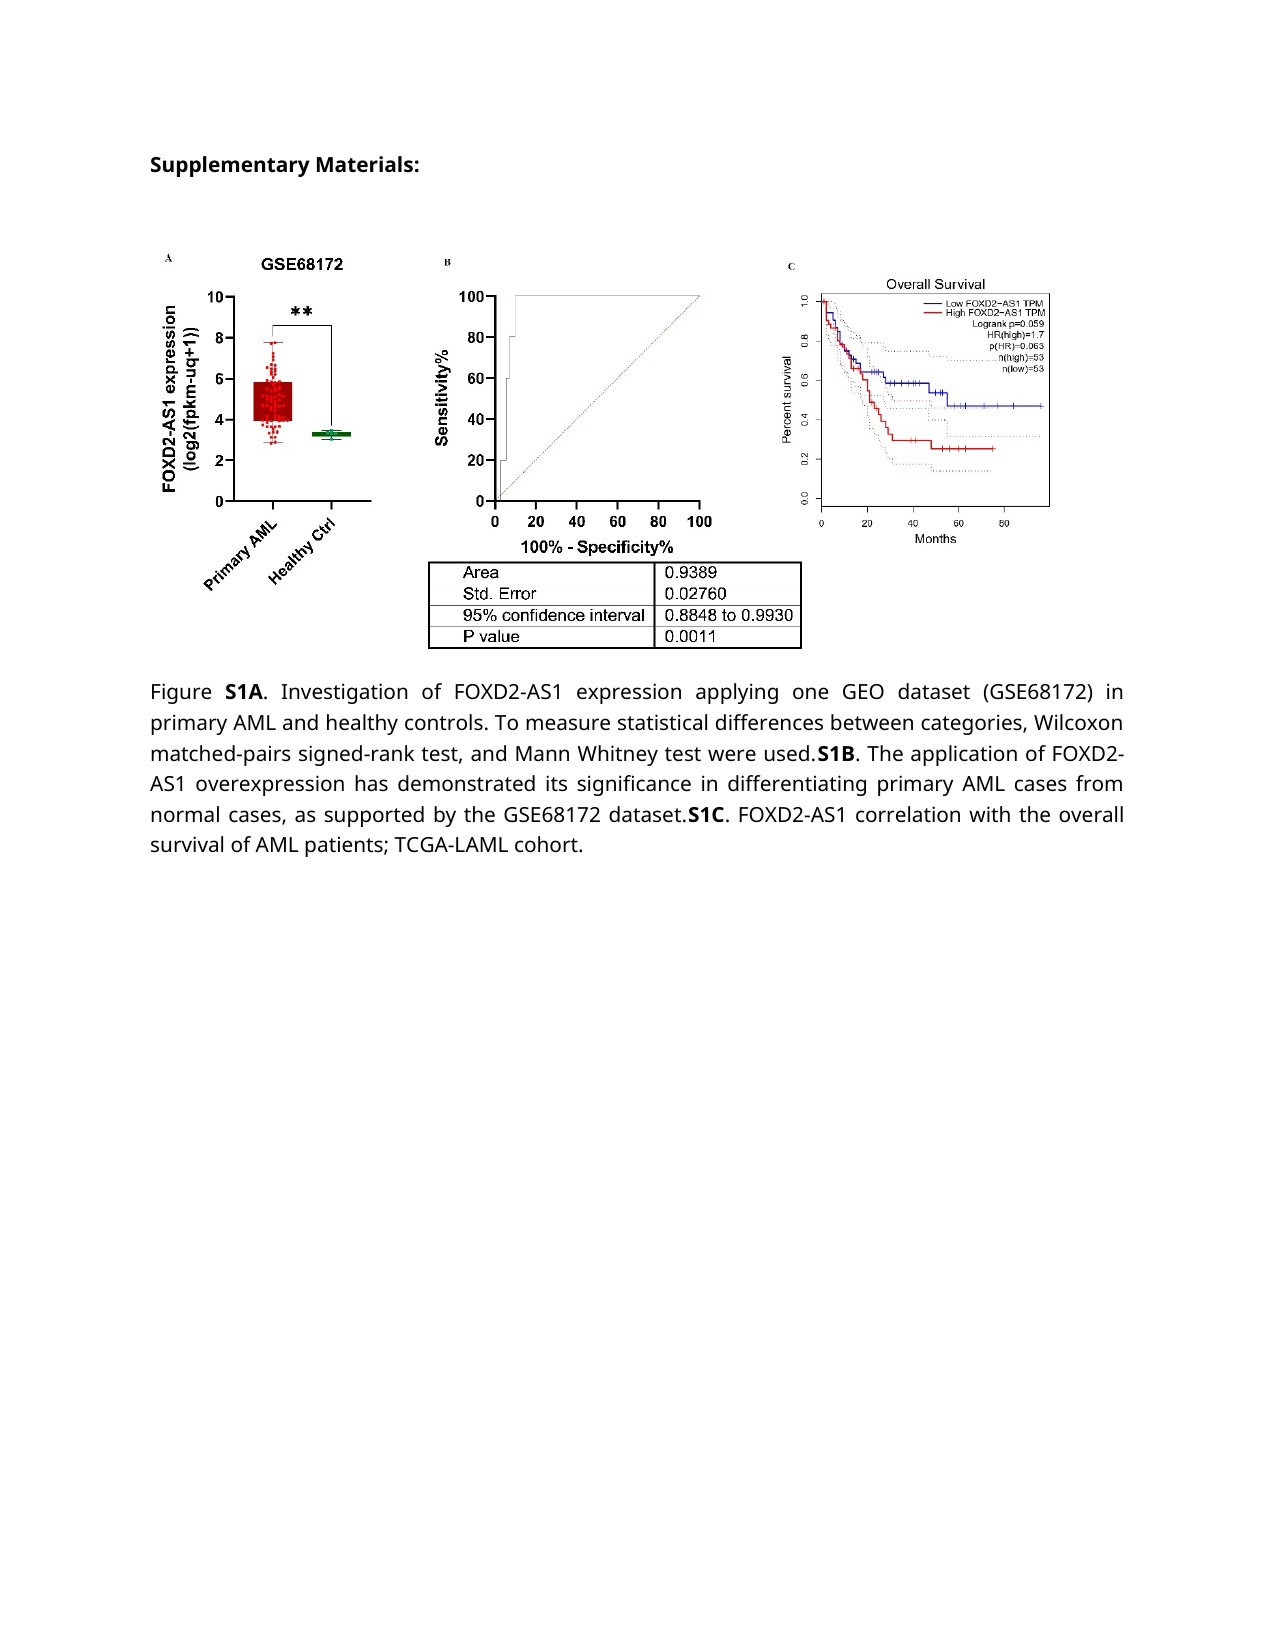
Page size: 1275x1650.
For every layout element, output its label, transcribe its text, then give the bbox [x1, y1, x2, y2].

text Supplementary Materials: [150, 150, 1125, 178]
text Figure S1A. Investigation of FOXD2-AS1 expression applying one GEO dataset (GSE68172) in primary AML and healthy controls. To measure statistical differences between categories, Wilcoxon matched-pairs signed-rank test, and Mann Whitney test were used.S1B. The application of FOXD2-AS1 overexpression has demonstrated its significance in differentiating primary AML cases from normal cases, as supported by the GSE68172 dataset.S1C. FOXD2-AS1 correlation with the overall survival of AML patients; TCGA-LAML cohort. [150, 677, 1125, 859]
picture [150, 244, 1125, 659]
